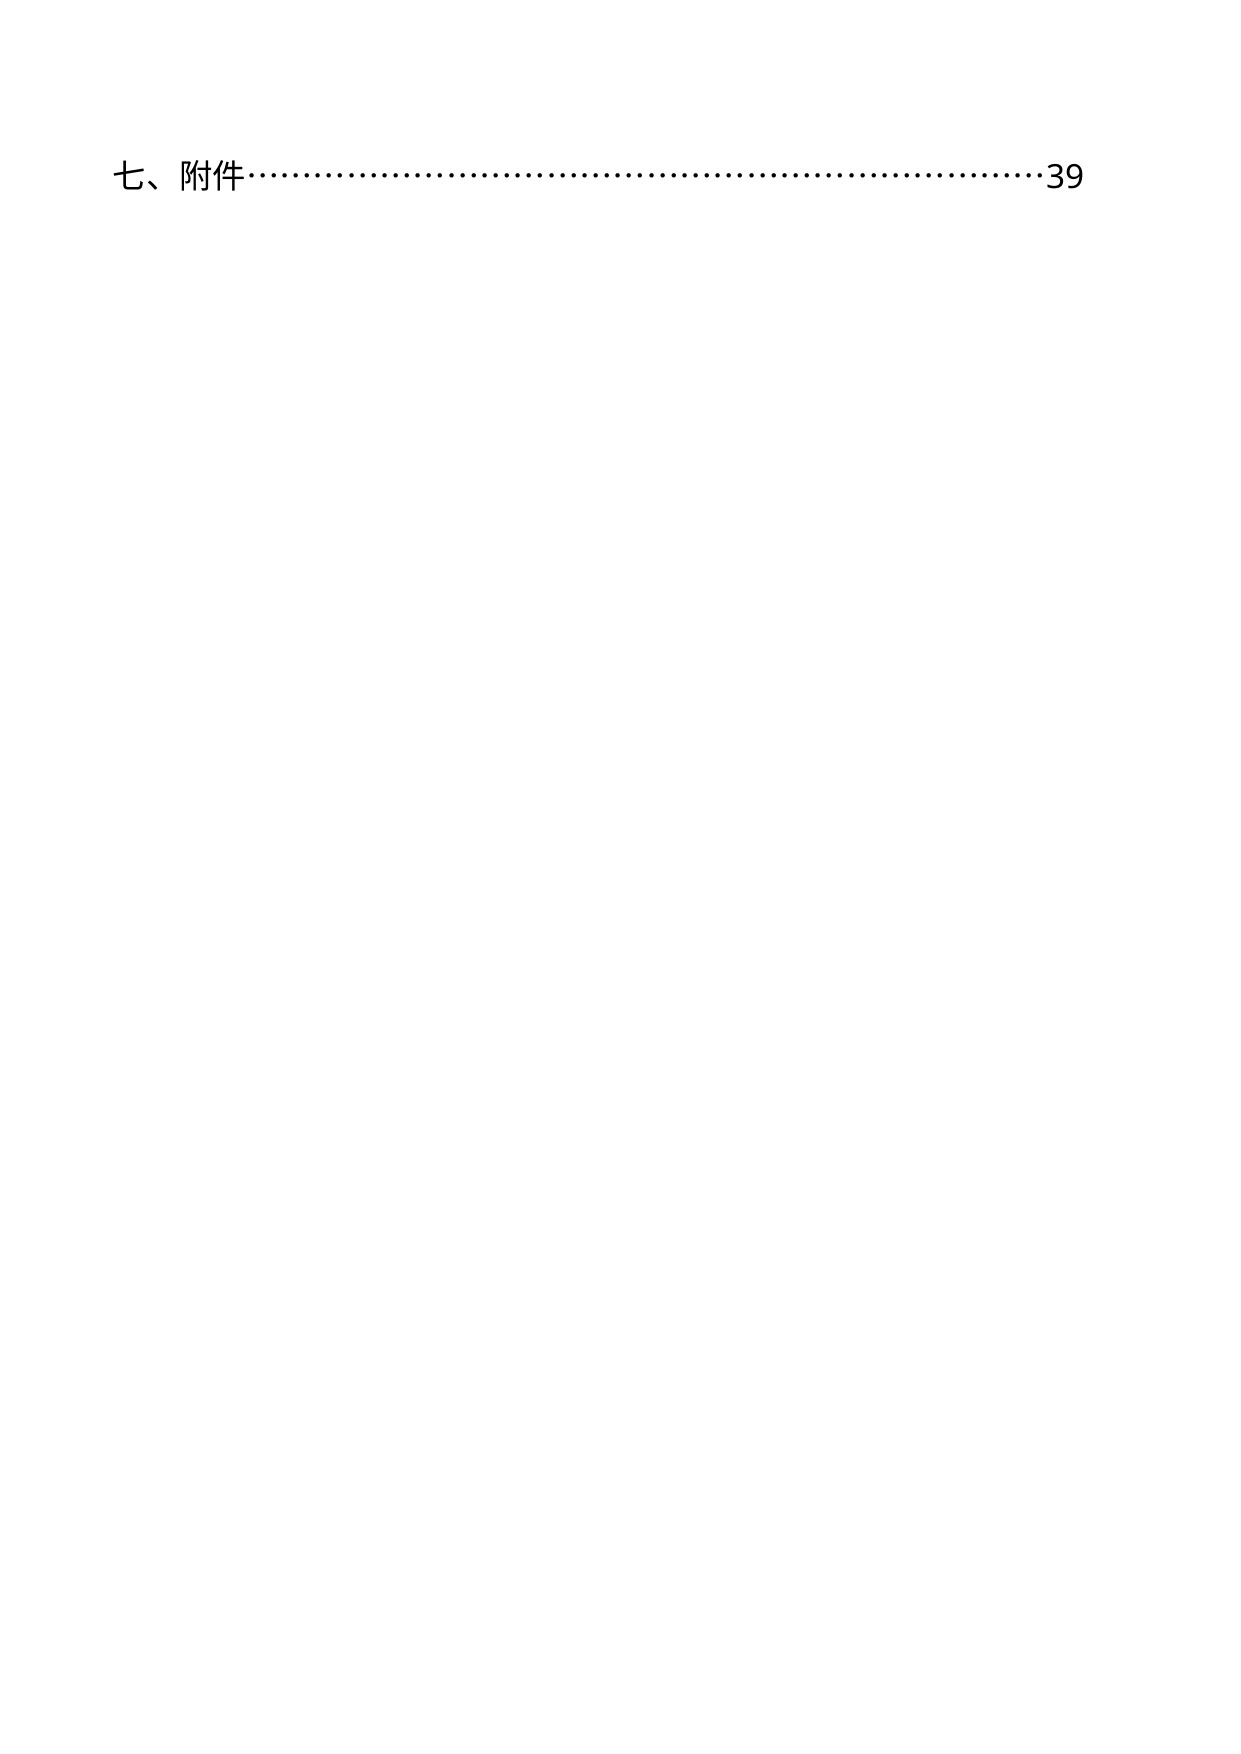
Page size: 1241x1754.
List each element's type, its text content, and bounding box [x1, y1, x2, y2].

text 七、附件………………………………………………………………39 [112, 150, 1128, 198]
